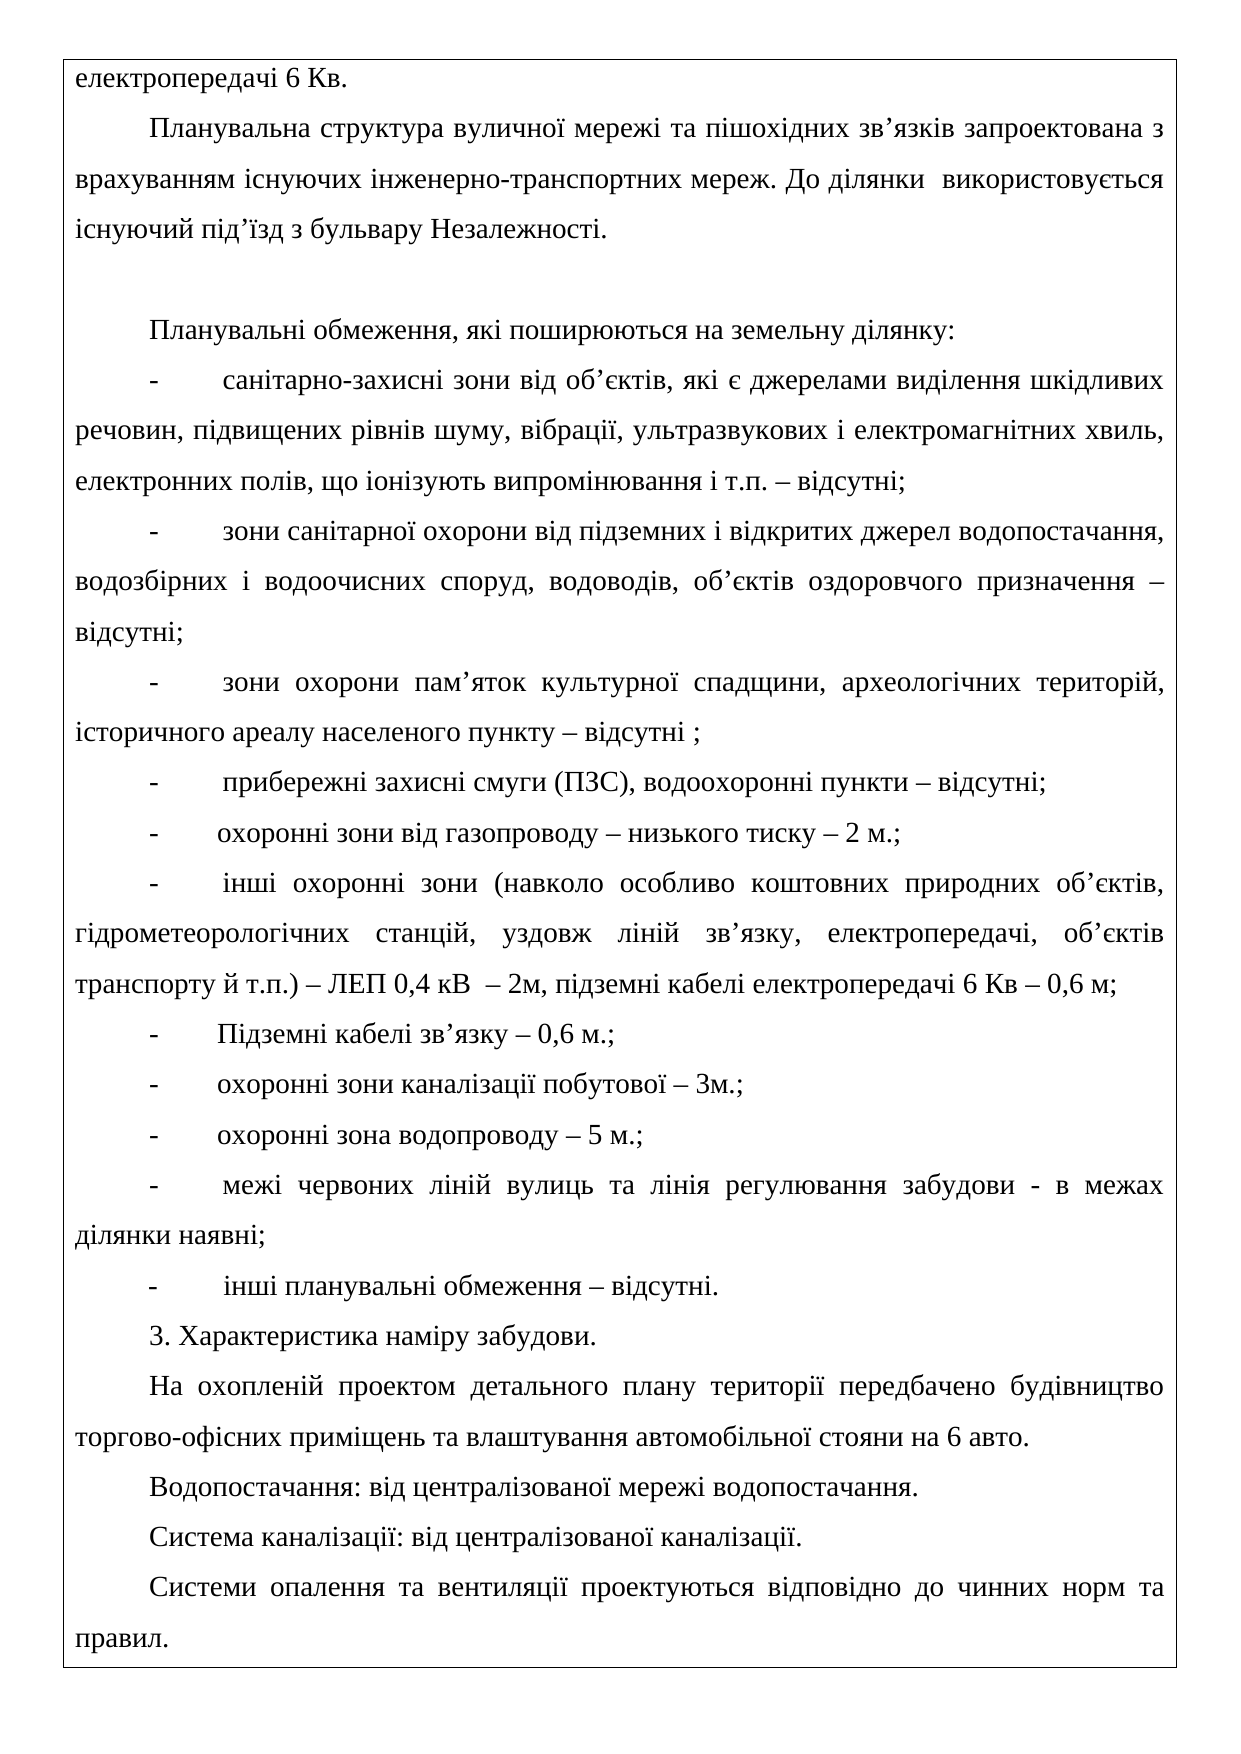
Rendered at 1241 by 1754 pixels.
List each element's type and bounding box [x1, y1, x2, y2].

table_header [64, 60, 1176, 1667]
